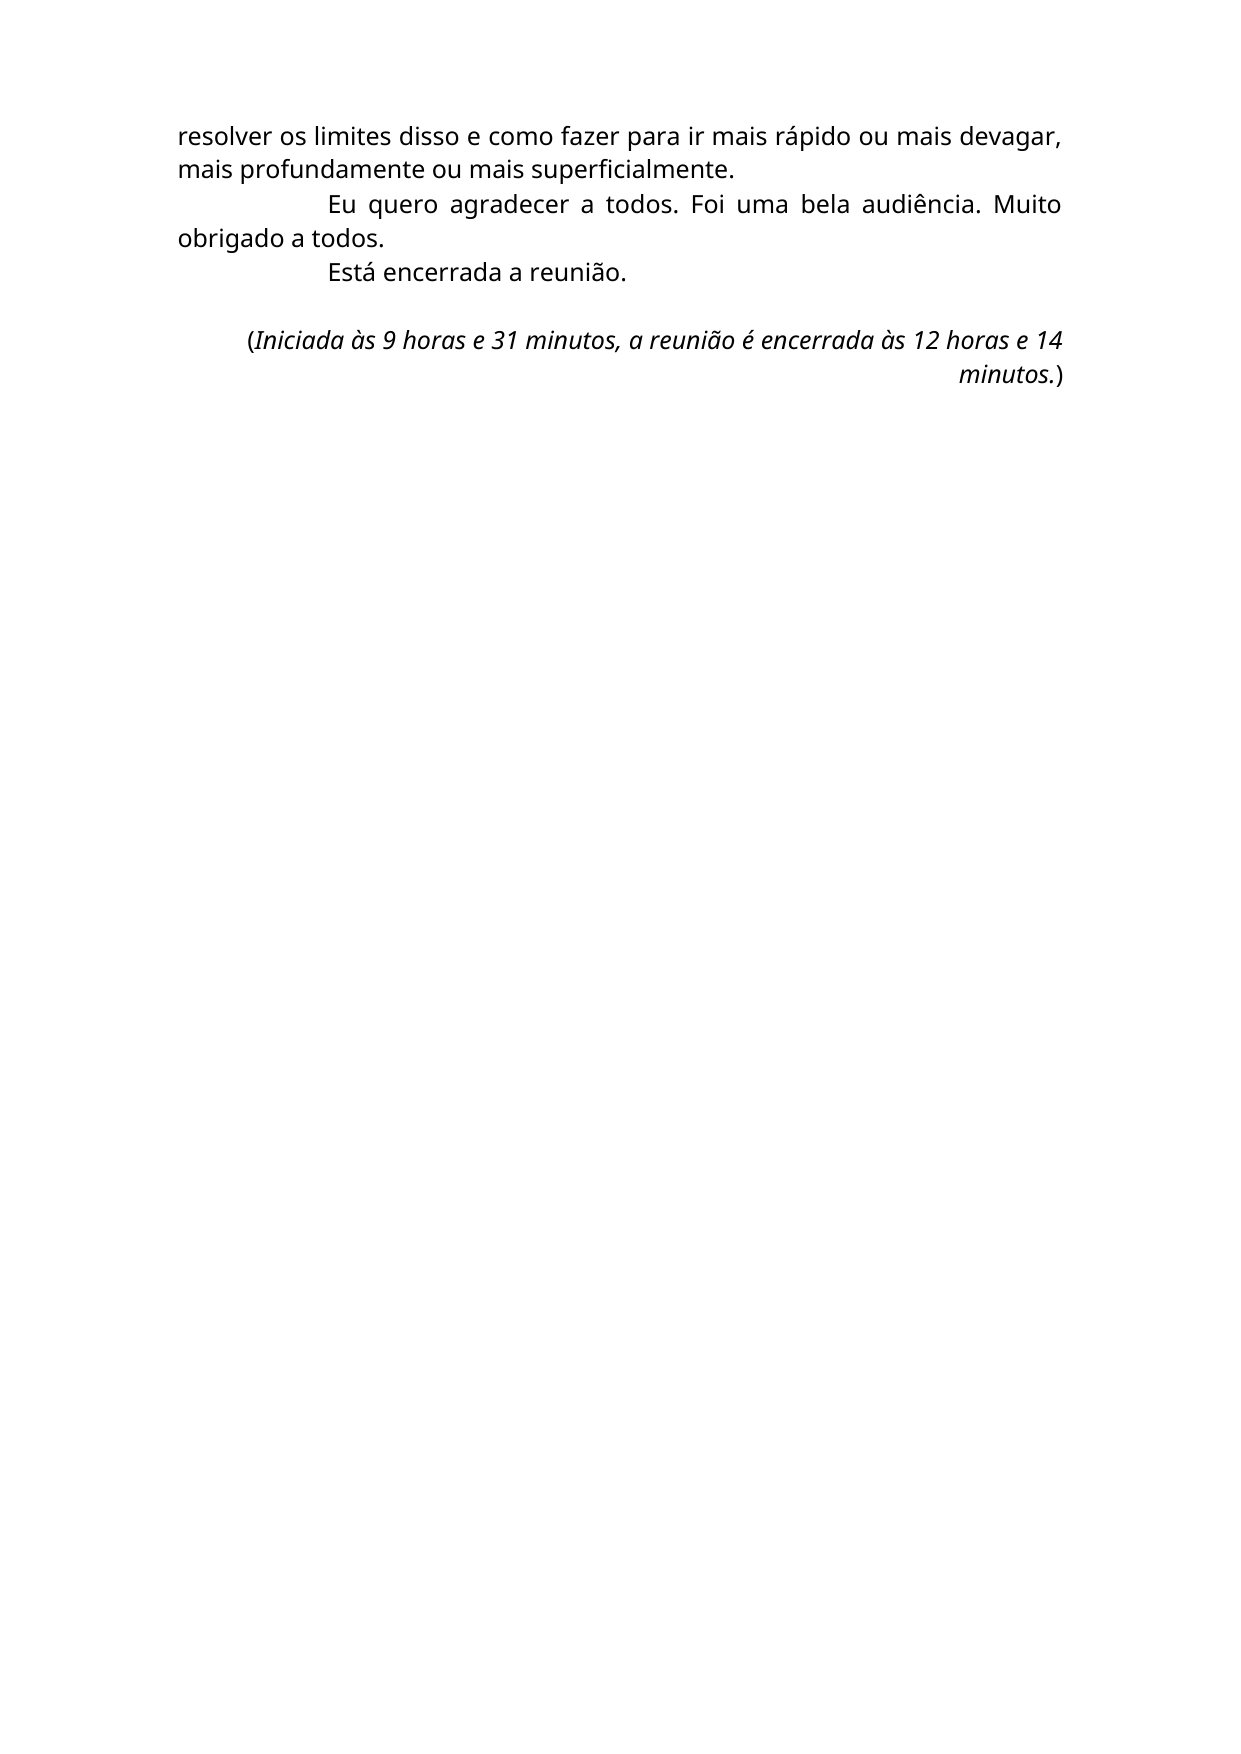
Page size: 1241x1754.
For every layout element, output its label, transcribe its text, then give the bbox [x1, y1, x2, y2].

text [177, 118, 1063, 186]
text (Iniciada às 9 horas e 31 minutos, a reunião é encerrada às 12 horas e 14 minutos.) [177, 322, 1063, 391]
text Eu quero agradecer a todos. Foi uma bela audiência. Muito obrigado a todos. [177, 186, 1063, 254]
text Está encerrada a reunião. [177, 254, 1063, 288]
